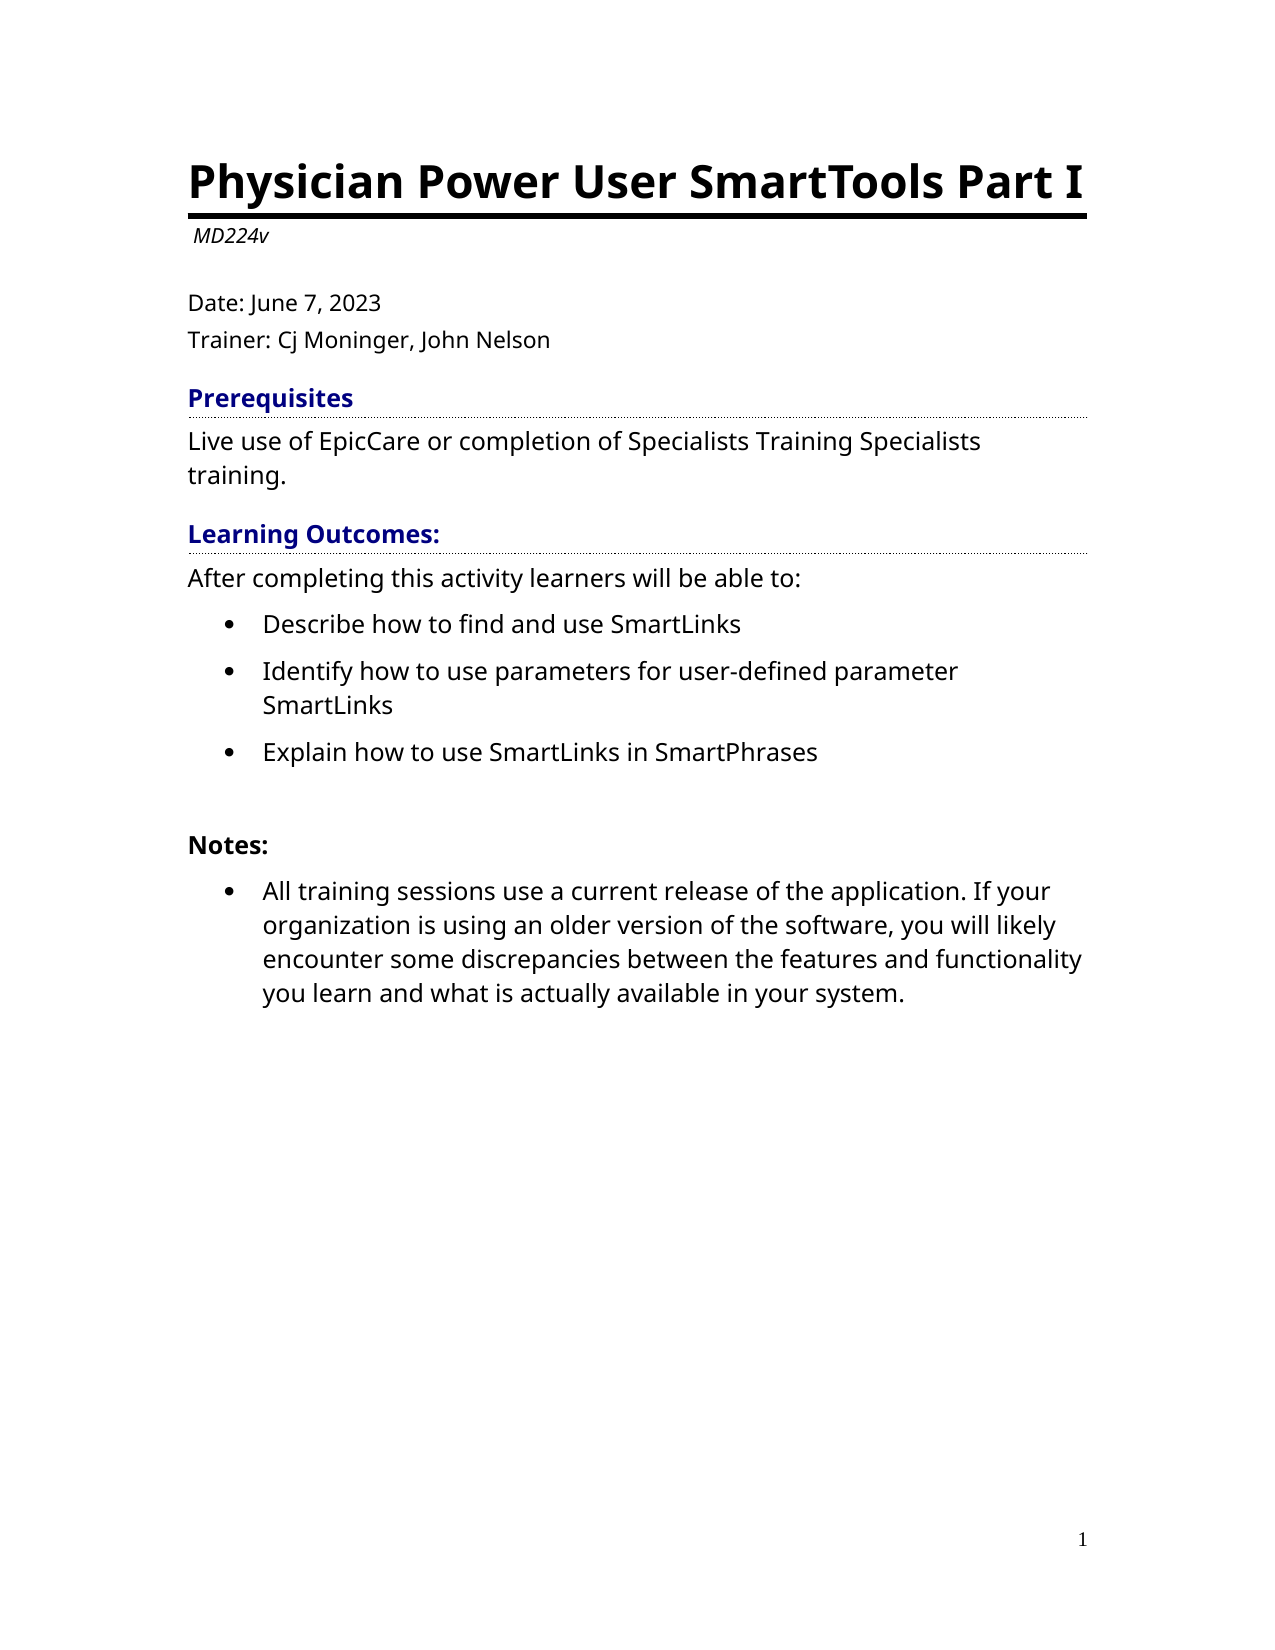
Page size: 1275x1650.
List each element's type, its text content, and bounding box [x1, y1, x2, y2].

subtitle Prerequisites [187, 380, 1087, 418]
text MD224v [187, 214, 1087, 249]
list Describe how to find and use SmartLinks [225, 607, 1087, 641]
subtitle Learning Outcomes: [187, 517, 1087, 554]
list All training sessions use a current release of the application. If your organization is using an older version of the software, you will likely encounter some discrepancies between the features and functionality you learn and what is actually available in your system. [225, 874, 1087, 1010]
list Explain how to use SmartLinks in SmartPhrases [225, 734, 1087, 768]
list Identify how to use parameters for user-defined parameter SmartLinks [225, 653, 1087, 722]
subtitle Physician Power User SmartTools Part I [187, 150, 1275, 212]
subtitle Trainer: Cj Moninger, John Nelson [187, 324, 1087, 355]
text Live use of EpicCare or completion of Specialists Training Specialists training. [187, 424, 1087, 492]
subtitle Date: June 7, 2023 [187, 287, 1087, 318]
text Notes: [187, 827, 1087, 861]
text After completing this activity learners will be able to: [187, 560, 1087, 594]
